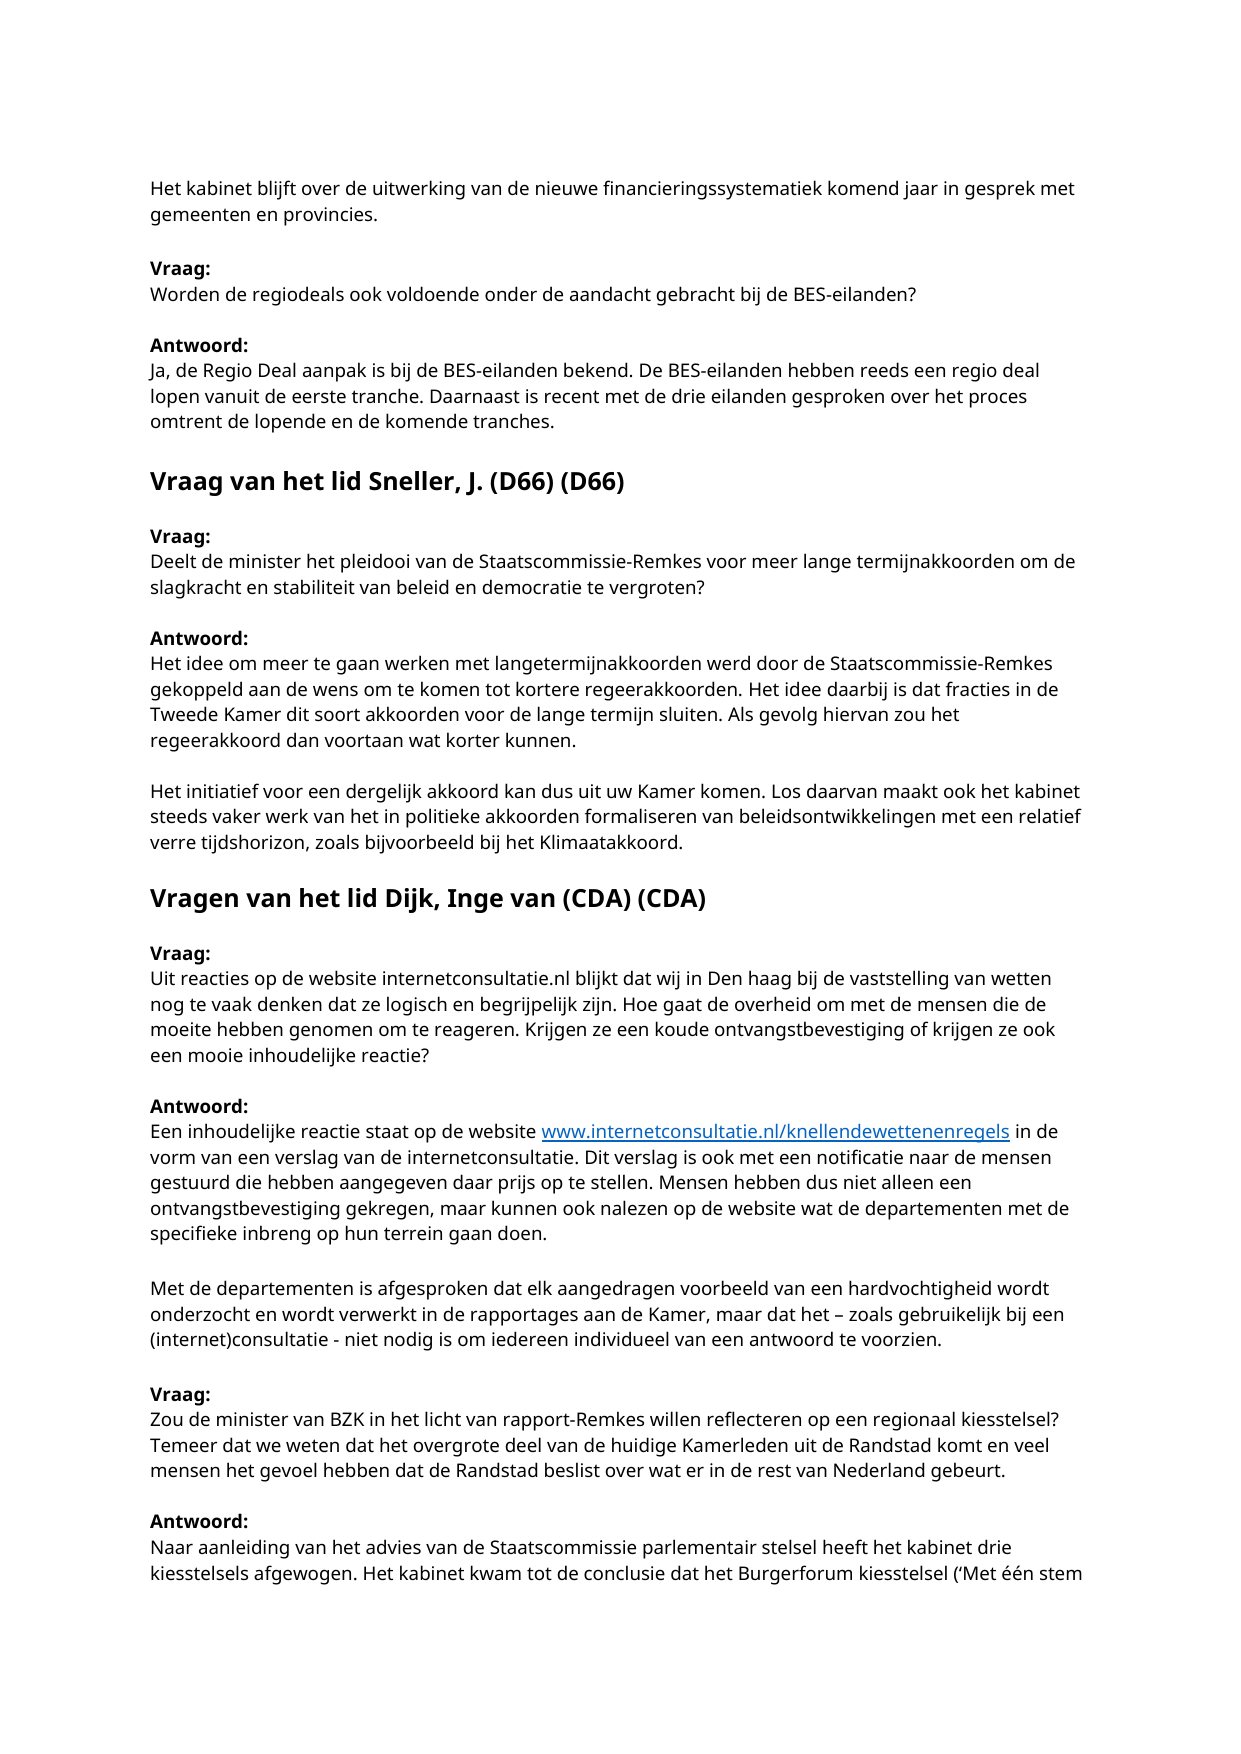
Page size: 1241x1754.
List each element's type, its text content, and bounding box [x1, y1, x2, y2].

text Met de departementen is afgesproken dat elk aangedragen voorbeeld van een hardvochtigheid wordt onderzocht en wordt verwerkt in de rapportages aan de Kamer, maar dat het – zoals gebruikelijk bij een (internet)consultatie - niet nodig is om iedereen individueel van een antwoord te voorzien. [150, 1275, 1090, 1352]
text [150, 1381, 1090, 1585]
text Vraag van het lid Sneller, J. (D66) (D66) Vraag: Deelt de minister het pleidooi van de Staatscommissie-Remkes voor meer lange termijnakkoorden om de slagkracht en stabiliteit van beleid en democratie te vergroten? [150, 463, 1090, 600]
text Antwoord: Het idee om meer te gaan werken met langetermijnakkoorden werd door de Staatscommissie-Remkes gekoppeld aan de wens om te komen tot kortere regeerakkoorden. Het idee daarbij is dat fracties in de Tweede Kamer dit soort akkoorden voor de lange termijn sluiten. Als gevolg hiervan zou het regeerakkoord dan voortaan wat korter kunnen. Het initiatief voor een dergelijk akkoord kan dus uit uw Kamer komen. Los daarvan maakt ook het kabinet steeds vaker werk van het in politieke akkoorden formaliseren van beleidsontwikkelingen met een relatief verre tijdshorizon, zoals bijvoorbeeld bij het Klimaatakkoord. Vragen van het lid Dijk, Inge van (CDA) (CDA) Vraag: Uit reacties op de website internetconsultatie.nl blijkt dat wij in Den haag bij de vaststelling van wetten nog te vaak denken dat ze logisch en begrijpelijk zijn. Hoe gaat de overheid om met de mensen die de moeite hebben genomen om te reageren. Krijgen ze een koude ontvangstbevestiging of krijgen ze ook een mooie inhoudelijke reactie? Antwoord: Een inhoudelijke reactie staat op de website www.internetconsultatie.nl/knellendewettenenregels in de vorm van een verslag van de internetconsultatie. Dit verslag is ook met een notificatie naar de mensen gestuurd die hebben aangegeven daar prijs op te stellen. Mensen hebben dus niet alleen een ontvangstbevestiging gekregen, maar kunnen ook nalezen op de website wat de departementen met de specifieke inbreng op hun terrein gaan doen. [150, 625, 1090, 1246]
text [150, 150, 1090, 227]
text Vraag: Worden de regiodeals ook voldoende onder de aandacht gebracht bij de BES-eilanden? Antwoord: Ja, de Regio Deal aanpak is bij de BES-eilanden bekend. De BES-eilanden hebben reeds een regio deal lopen vanuit de eerste tranche. Daarnaast is recent met de drie eilanden gesproken over het proces omtrent de lopende en de komende tranches. [150, 256, 1090, 434]
